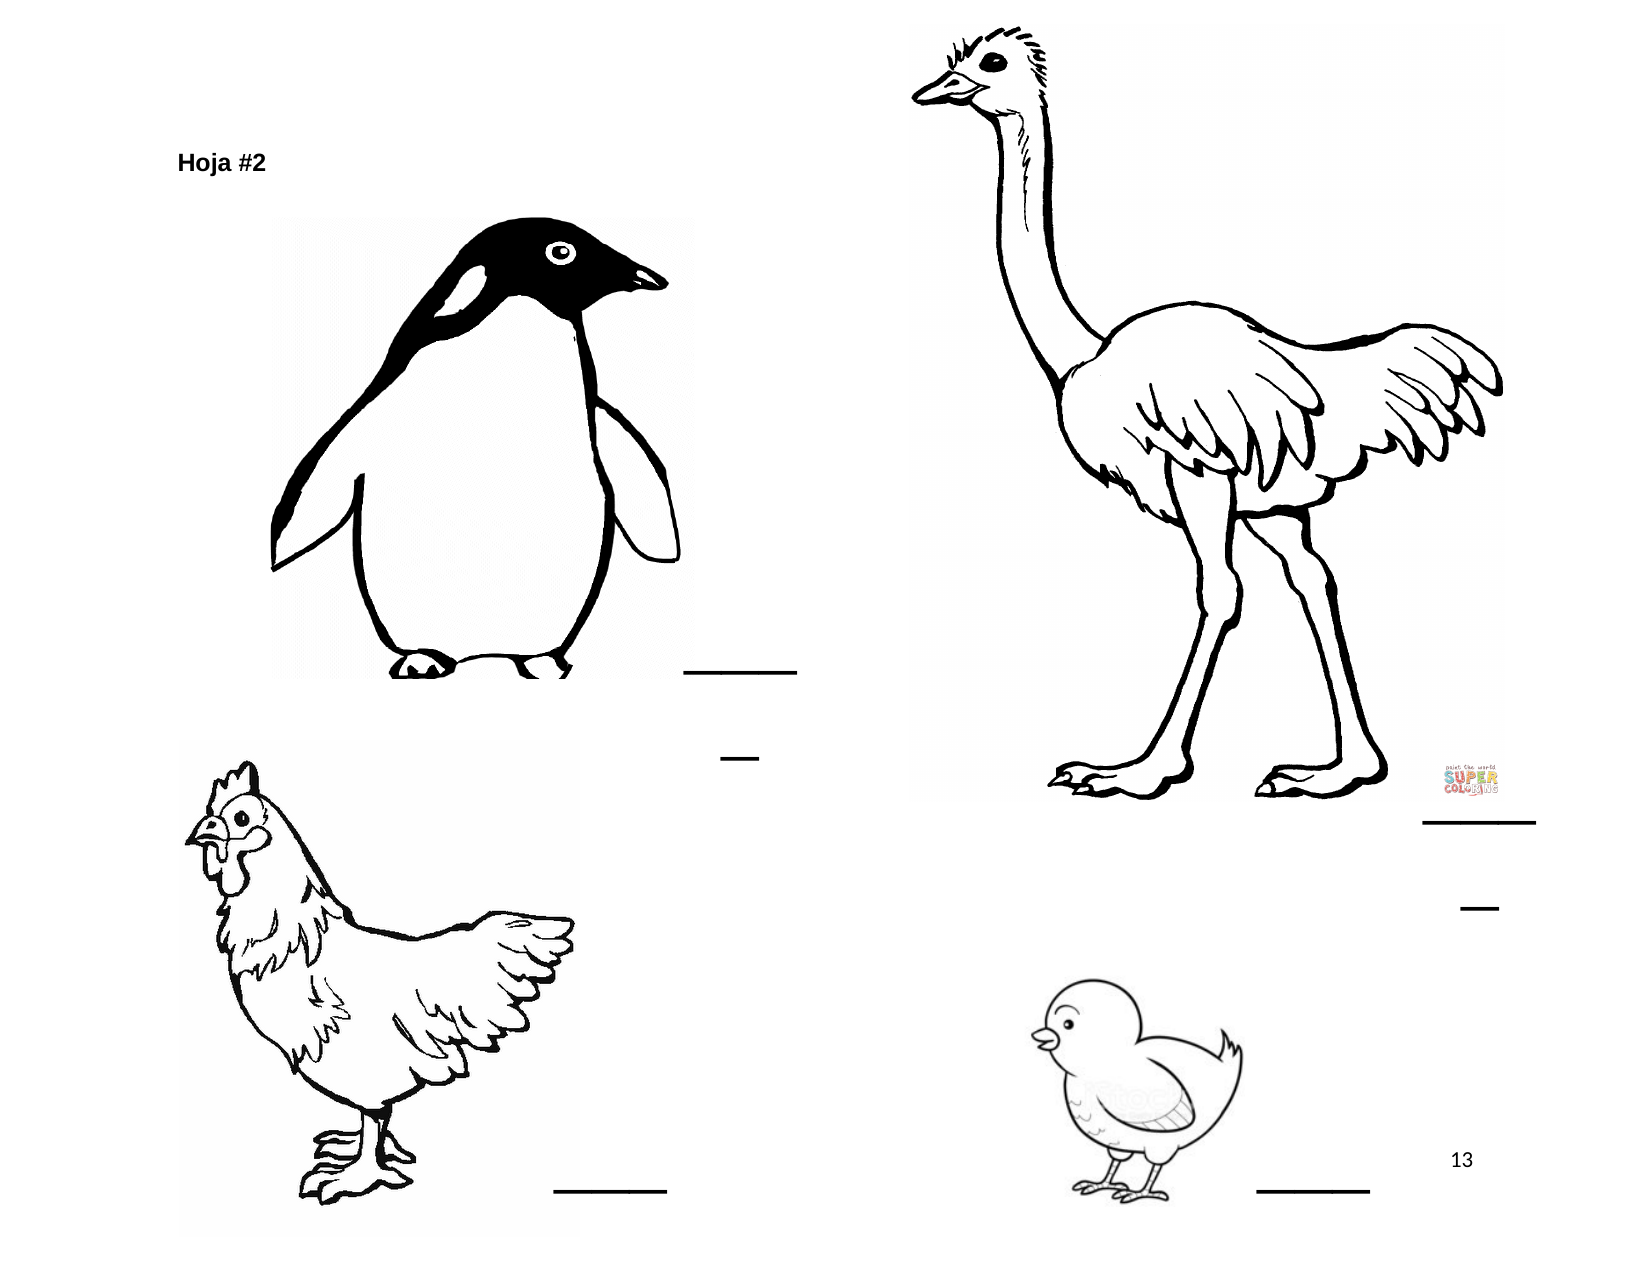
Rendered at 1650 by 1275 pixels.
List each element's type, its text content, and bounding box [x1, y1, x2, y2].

picture [909, 24, 1505, 802]
picture [178, 740, 580, 1237]
text Hoja #2 [177, 148, 1473, 176]
picture [1015, 966, 1265, 1217]
picture [212, 212, 698, 679]
